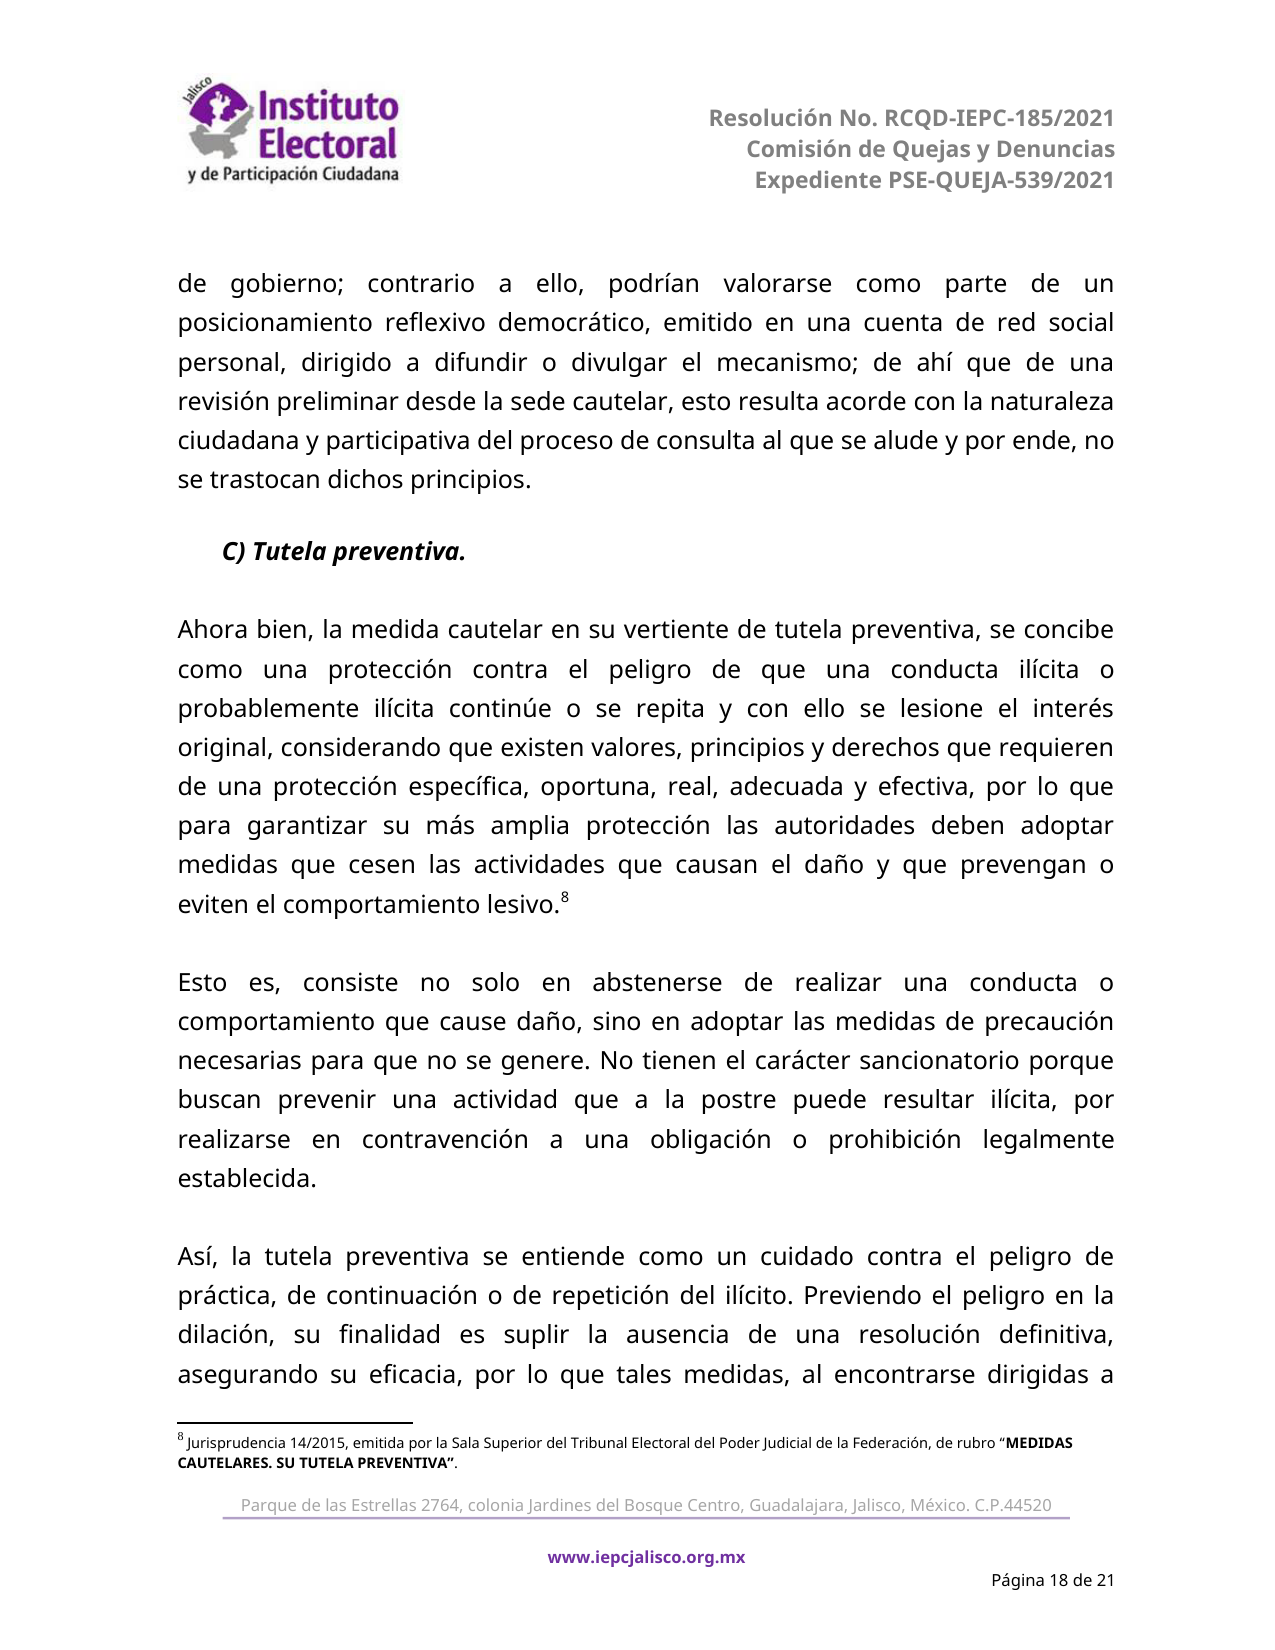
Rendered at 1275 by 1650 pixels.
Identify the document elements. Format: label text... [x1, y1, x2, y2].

text Ahora bien, la medida cautelar en su vertiente de tutela preventiva, se concibe como una protección contra el peligro de que una conducta ilícita o probablemente ilícita continúe o se repita y con ello se lesione el interés original, considerando que existen valores, principios y derechos que requieren de una protección específica, oportuna, real, adecuada y efectiva, por lo que para garantizar su más amplia protección las autoridades deben adoptar medidas que cesen las actividades que causan el daño y que prevengan o eviten el comportamiento lesivo. [177, 612, 1116, 920]
picture [177, 73, 406, 194]
text C) Tutela preventiva. [177, 534, 1116, 568]
text Esto es, consiste no solo en abstenerse de realizar una conducta o comportamiento que cause daño, sino en adoptar las medidas de precaución necesarias para que no se genere. No tienen el carácter sancionatorio porque buscan prevenir una actividad que a la postre puede resultar ilícita, por realizarse en contravención a una obligación o prohibición legalmente establecida. [177, 965, 1116, 1194]
